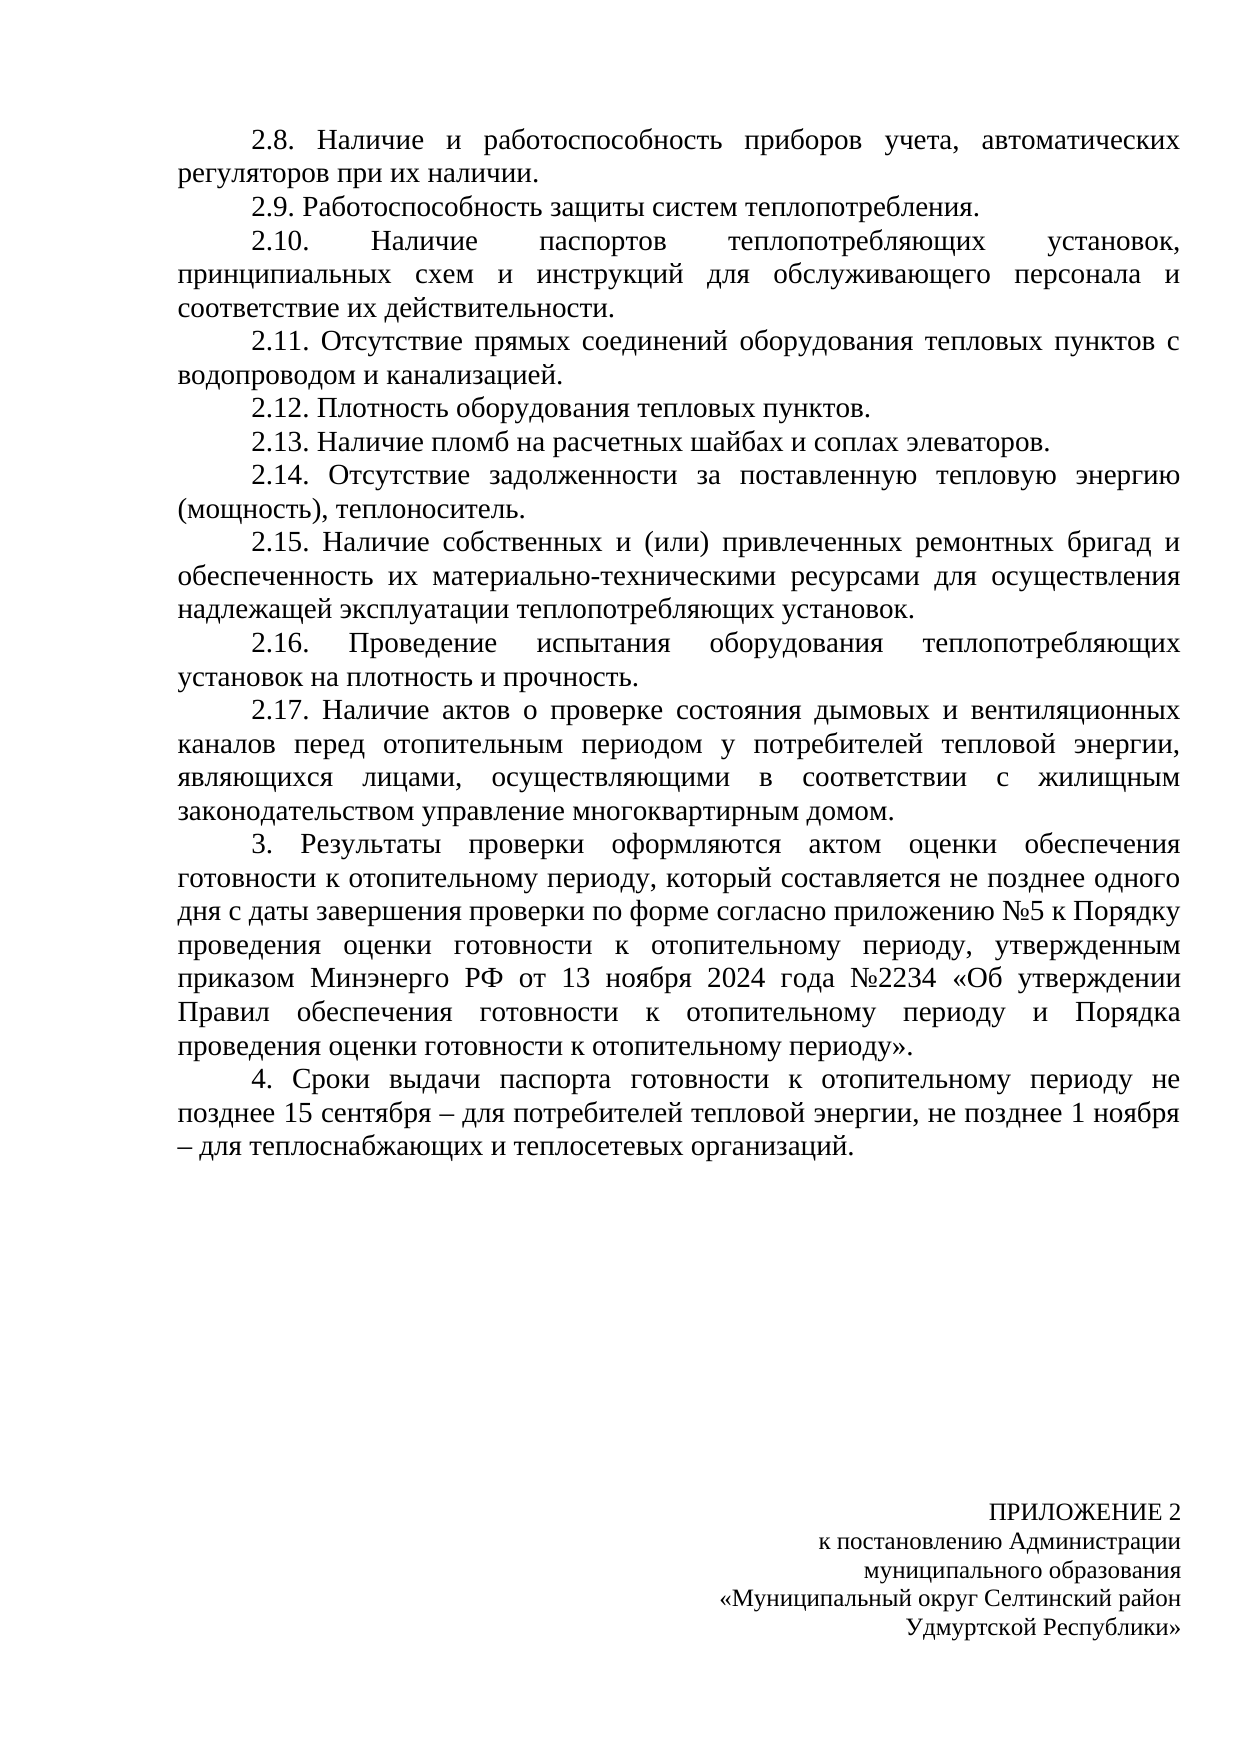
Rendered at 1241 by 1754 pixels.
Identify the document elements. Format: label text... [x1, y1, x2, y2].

text 2.16. Проведение испытания оборудования теплопотребляющих установок на плотность и прочность. [177, 625, 1181, 692]
text 2.13. Наличие пломб на расчетных шайбах и соплах элеваторов. [177, 424, 1181, 457]
text 3. Результаты проверки оформляются актом оценки обеспечения готовности к отопительному периоду, который составляется не позднее одного дня с даты завершения проверки по форме согласно приложению №5 к Порядку проведения оценки готовности к отопительному периоду, утвержденным приказом Минэнерго РФ от 13 ноября 2024 года №2234 «Об утверждении Правил обеспечения готовности к отопительному периоду и Порядка проведения оценки готовности к отопительному периоду». [177, 826, 1181, 1061]
text 2.8. Наличие и работоспособность приборов учета, автоматических регуляторов при их наличии. [177, 122, 1181, 189]
text 2.17. Наличие актов о проверке состояния дымовых и вентиляционных каналов перед отопительным периодом у потребителей тепловой энергии, являющихся лицами, осуществляющими в соответствии с жилищным законодательством управление многоквартирным домом. [177, 692, 1181, 826]
text «Муниципальный округ Селтинский район Удмуртской Республики» [472, 1583, 1181, 1641]
text 2.9. Работоспособность защиты систем теплопотребления. [177, 189, 1181, 223]
text к постановлению Администрации [723, 1526, 1181, 1555]
text ПРИЛОЖЕНИЕ 2 [177, 1497, 1181, 1526]
text 2.14. Отсутствие задолженности за поставленную тепловую энергию (мощность), теплоноситель. [177, 457, 1181, 524]
text 2.10. Наличие паспортов теплопотребляющих установок, принципиальных схем и инструкций для обслуживающего персонала и соответствие их действительности. [177, 223, 1181, 323]
text муниципального образования [398, 1555, 1181, 1583]
text 2.15. Наличие собственных и (или) привлеченных ремонтных бригад и обеспеченность их материально-техническими ресурсами для осуществления надлежащей эксплуатации теплопотребляющих установок. [177, 524, 1181, 625]
text 2.11. Отсутствие прямых соединений оборудования тепловых пунктов с водопроводом и канализацией. [177, 323, 1181, 390]
text 2.12. Плотность оборудования тепловых пунктов. [177, 390, 1181, 424]
text 4. Сроки выдачи паспорта готовности к отопительному периоду не позднее 15 сентября – для потребителей тепловой энергии, не позднее 1 ноября – для теплоснабжающих и теплосетевых организаций. [177, 1061, 1181, 1162]
